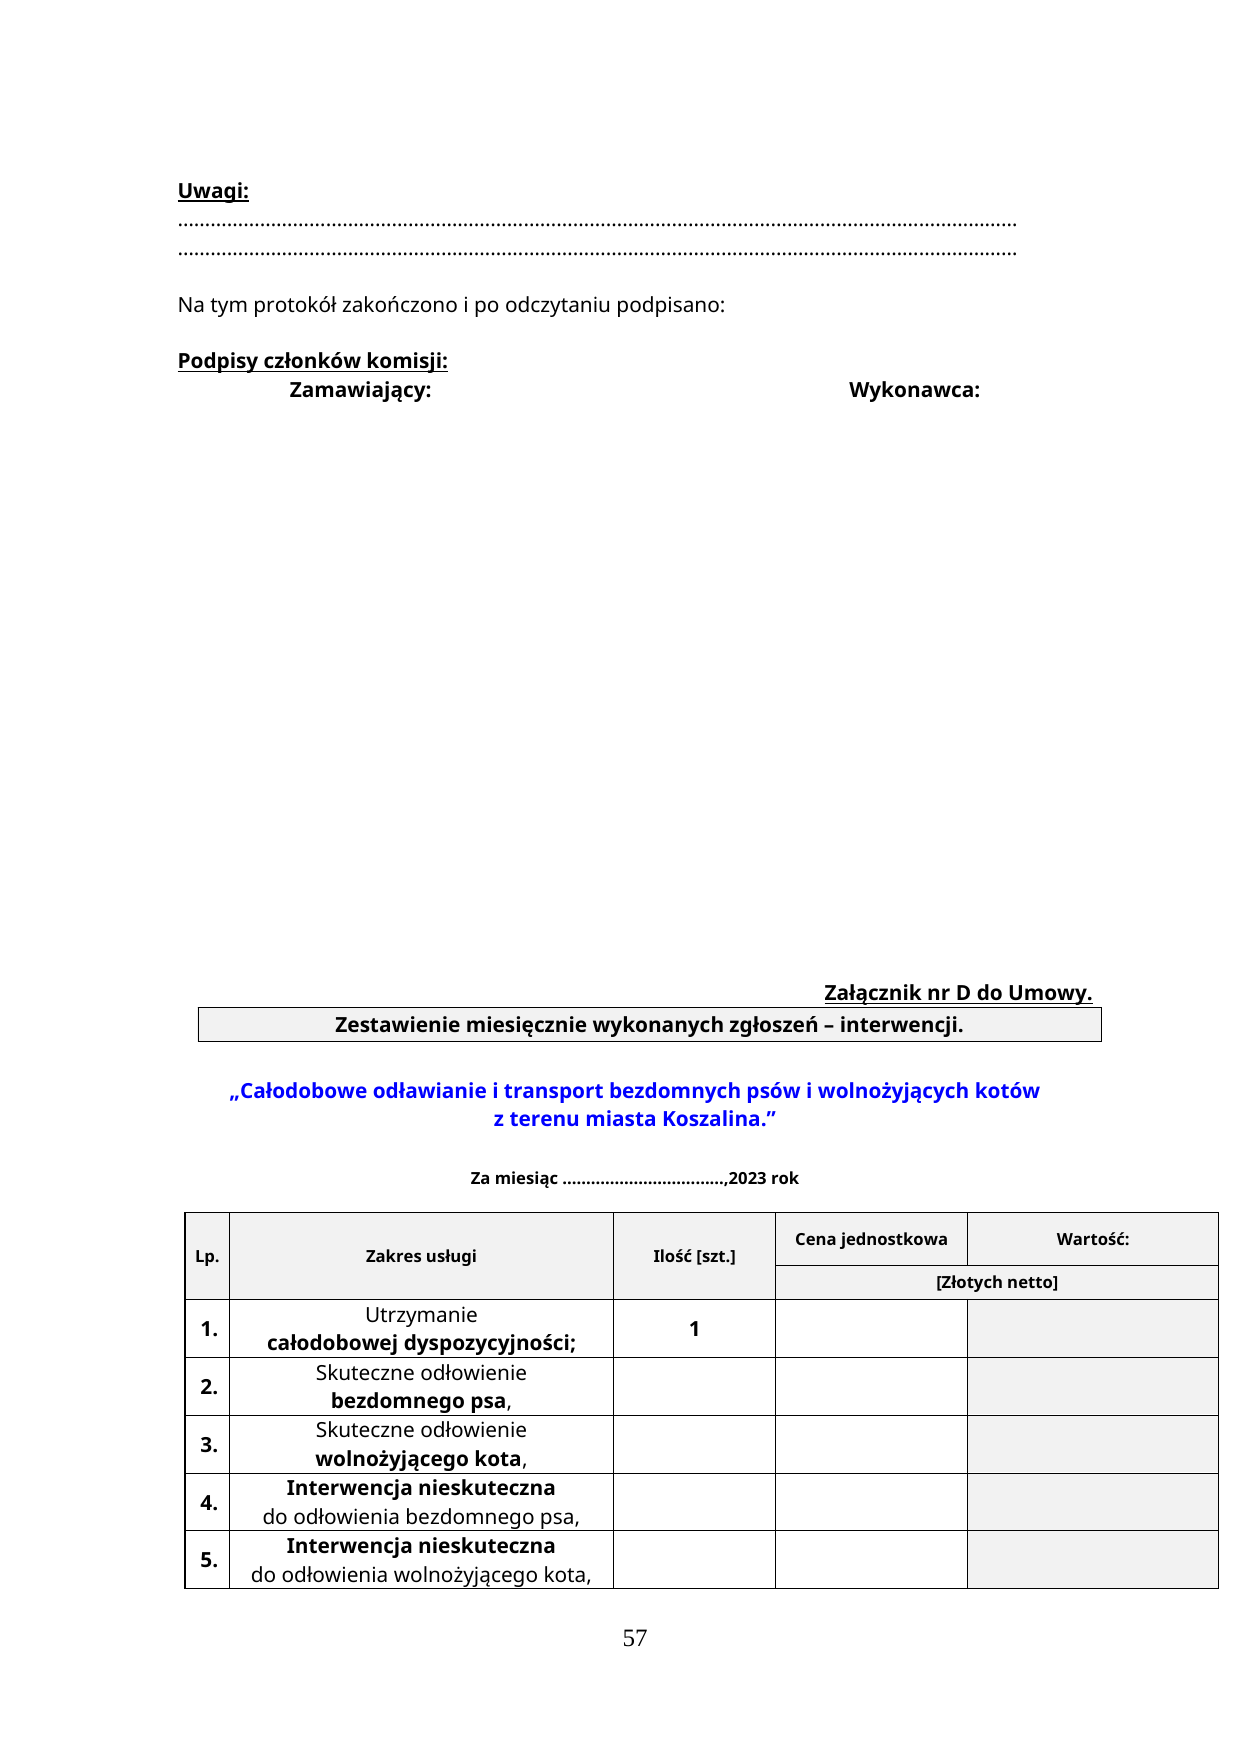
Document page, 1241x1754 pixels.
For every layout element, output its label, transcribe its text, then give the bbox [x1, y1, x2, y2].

table_cell [776, 1474, 967, 1530]
title z terenu miasta Koszalina.” [177, 1104, 1093, 1133]
table_cell 1 [614, 1300, 775, 1357]
text ……………………………………………………………………………………………………………………………………… [177, 204, 1093, 233]
table_cell Skuteczne odłowienie wolnożyjącego kota, [230, 1416, 613, 1472]
table_header Lp. [186, 1213, 229, 1299]
table_cell Utrzymanie całodobowej dyspozycyjności; [230, 1300, 613, 1357]
table_cell [968, 1474, 1218, 1530]
table_cell [776, 1416, 967, 1472]
text Za miesiąc ……….……………………,2023 rok [177, 1167, 1093, 1189]
text Zestawienie miesięcznie wykonanych zgłoszeń – interwencji. [199, 1008, 1101, 1041]
table_cell [614, 1531, 775, 1588]
text Uwagi: [177, 176, 1093, 204]
table_header Wartość: [968, 1213, 1218, 1265]
title „Całodobowe odławianie i transport bezdomnych psów i wolnożyjących kotów [177, 1076, 1093, 1104]
table_cell [186, 1531, 229, 1588]
table_cell [614, 1474, 775, 1530]
table_cell [968, 1300, 1218, 1357]
table_cell Interwencja nieskuteczna do odłowienia wolnożyjącego kota, [230, 1531, 613, 1588]
table_cell Skuteczne odłowienie bezdomnego psa, [230, 1358, 613, 1414]
table_header Ilość [szt.] [614, 1213, 775, 1299]
table_cell [614, 1358, 775, 1414]
table_cell [186, 1474, 229, 1530]
text Zamawiający: Wykonawca: [177, 375, 1093, 403]
table_cell [186, 1416, 229, 1472]
text ……………………………………………………………………………………………………………………………………… [177, 233, 1093, 261]
table_cell [968, 1358, 1218, 1414]
text Załącznik nr D do Umowy. [548, 978, 1093, 1007]
table_cell [776, 1300, 967, 1357]
table_header Cena jednostkowa [776, 1213, 967, 1265]
table_cell [776, 1531, 967, 1588]
table_cell [186, 1358, 229, 1414]
table_cell [968, 1531, 1218, 1588]
text Na tym protokół zakończono i po odczytaniu podpisano: [177, 290, 1093, 318]
table_cell [Złotych netto] [776, 1266, 1218, 1299]
table_cell [614, 1416, 775, 1472]
table_cell [968, 1416, 1218, 1472]
table_header Zakres usługi [230, 1213, 613, 1299]
table_cell [186, 1300, 229, 1357]
table_cell Interwencja nieskuteczna do odłowienia bezdomnego psa, [230, 1474, 613, 1530]
text Podpisy członków komisji: [177, 347, 1093, 375]
table_cell [776, 1358, 967, 1414]
